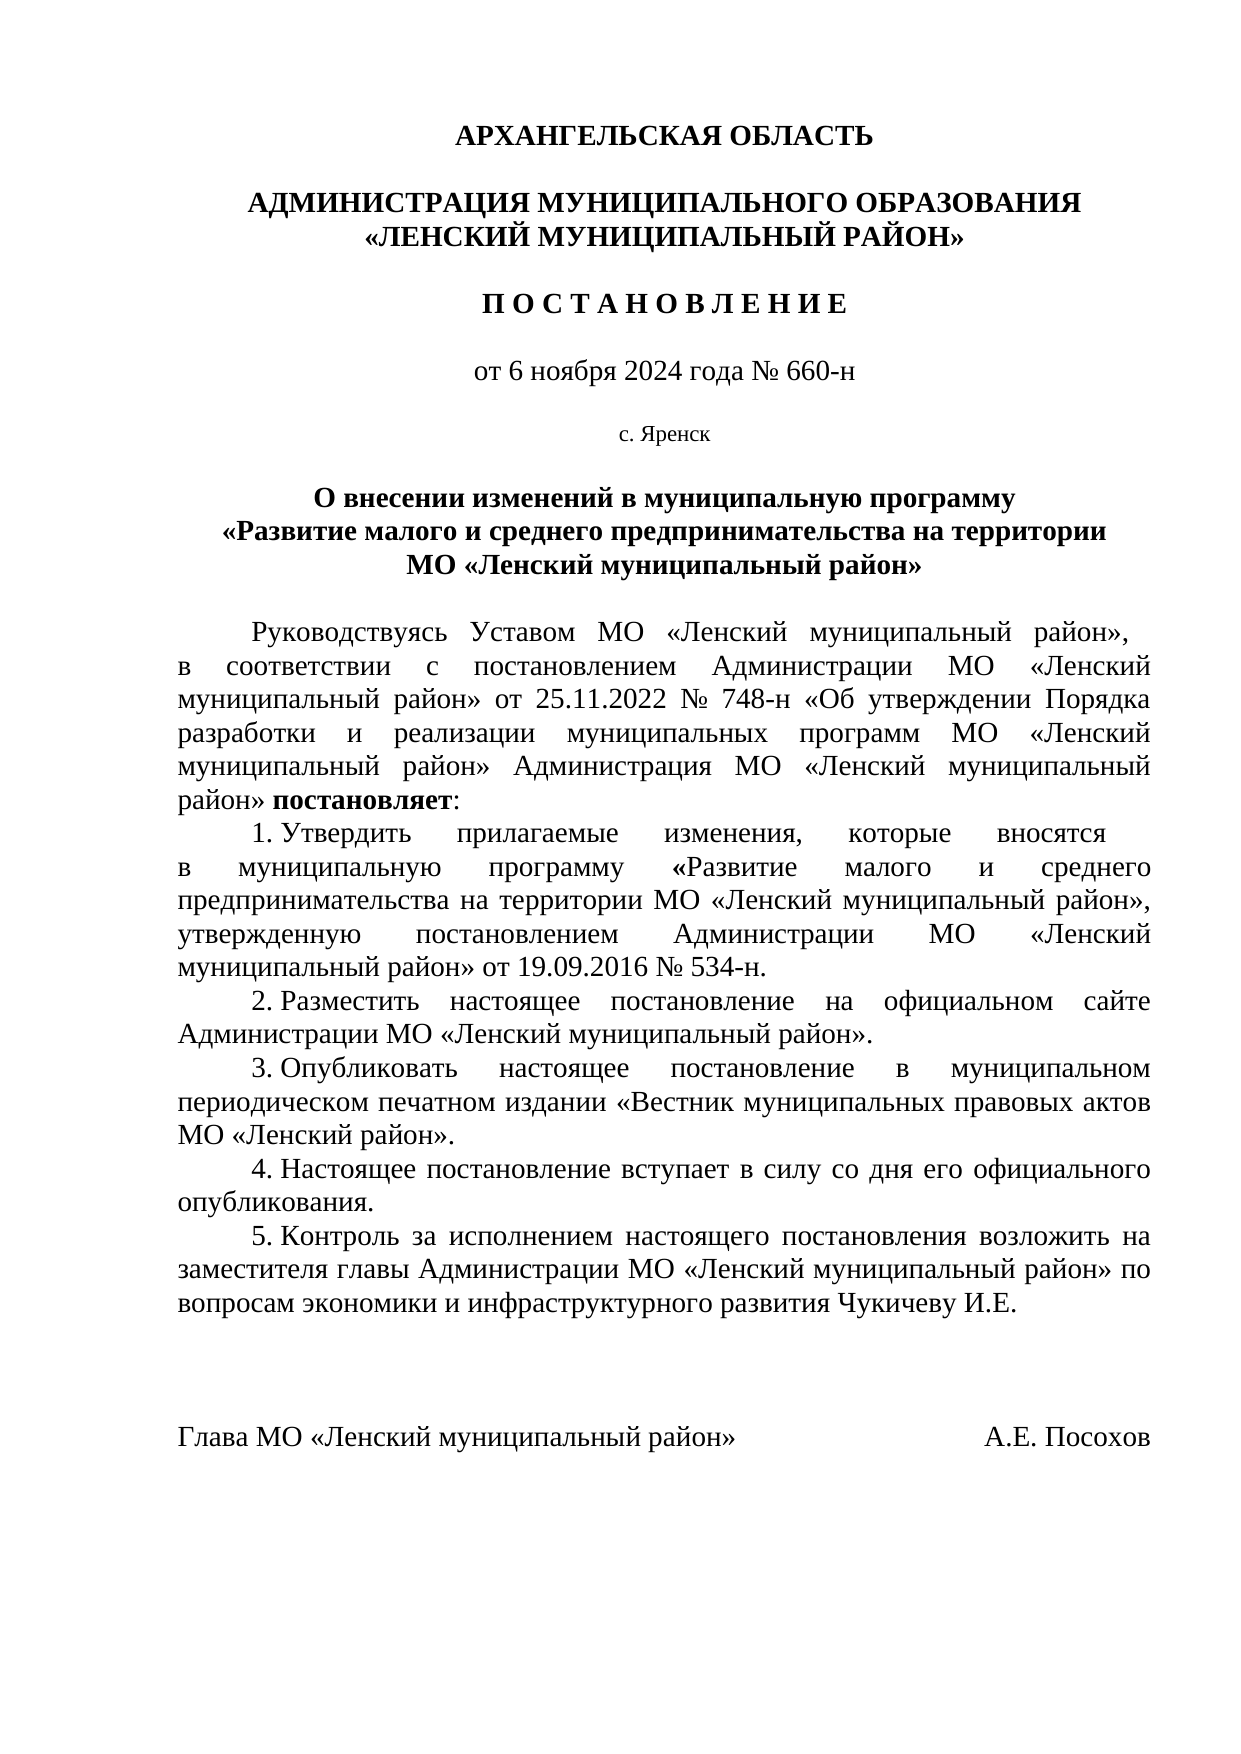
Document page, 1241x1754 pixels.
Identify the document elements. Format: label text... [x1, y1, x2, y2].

text О внесении изменений в муниципальную программу [177, 480, 1152, 513]
text П О С Т А Н О В Л Е Н И Е [177, 286, 1152, 319]
text Глава МО «Ленский муниципальный район» А.Е. Посохов [177, 1419, 1152, 1453]
list Разместить настоящее постановление на официальном сайте Администрации МО «Ленский муниципальный район». [177, 983, 1152, 1050]
list Утвердить прилагаемые изменения, которые вносятся в муниципальную программу «Развитие малого и среднего предпринимательства на территории МО «Ленский муниципальный район», утвержденную постановлением Администрации МО «Ленский муниципальный район» от 19.09.2016 № 534-н. [177, 815, 1152, 983]
text МО «Ленский муниципальный район» [177, 547, 1152, 581]
text Руководствуясь Уставом МО «Ленский муниципальный район», в соответствии с постановлением Администрации МО «Ленский муниципальный район» от 25.11.2022 № 748-н «Об утверждении Порядка разработки и реализации муниципальных программ МО «Ленский муниципальный район» Администрация МО «Ленский муниципальный район» постановляет: [177, 614, 1152, 815]
list Контроль за исполнением настоящего постановления возложить на заместителя главы Администрации МО «Ленский муниципальный район» по вопросам экономики и инфраструктурного развития Чукичеву И.Е. [177, 1218, 1152, 1318]
text «Развитие малого и среднего предпринимательства на территории [177, 513, 1152, 547]
text АДМИНИСТРАЦИЯ МУНИЦИПАЛЬНОГО ОБРАЗОВАНИЯ [177, 185, 1152, 219]
text с. Яренск [177, 420, 1152, 446]
text АРХАНГЕЛЬСКАЯ ОБЛАСТЬ [177, 118, 1152, 152]
text «ЛЕНСКИЙ МУНИЦИПАЛЬНЫЙ РАЙОН» [177, 219, 1152, 252]
list Настоящее постановление вступает в силу со дня его официального опубликования. [177, 1151, 1152, 1218]
text от 6 ноября 2024 года № 660-н [177, 353, 1152, 386]
list Опубликовать настоящее постановление в муниципальном периодическом печатном издании «Вестник муниципальных правовых актов МО «Ленский район». [177, 1050, 1152, 1151]
